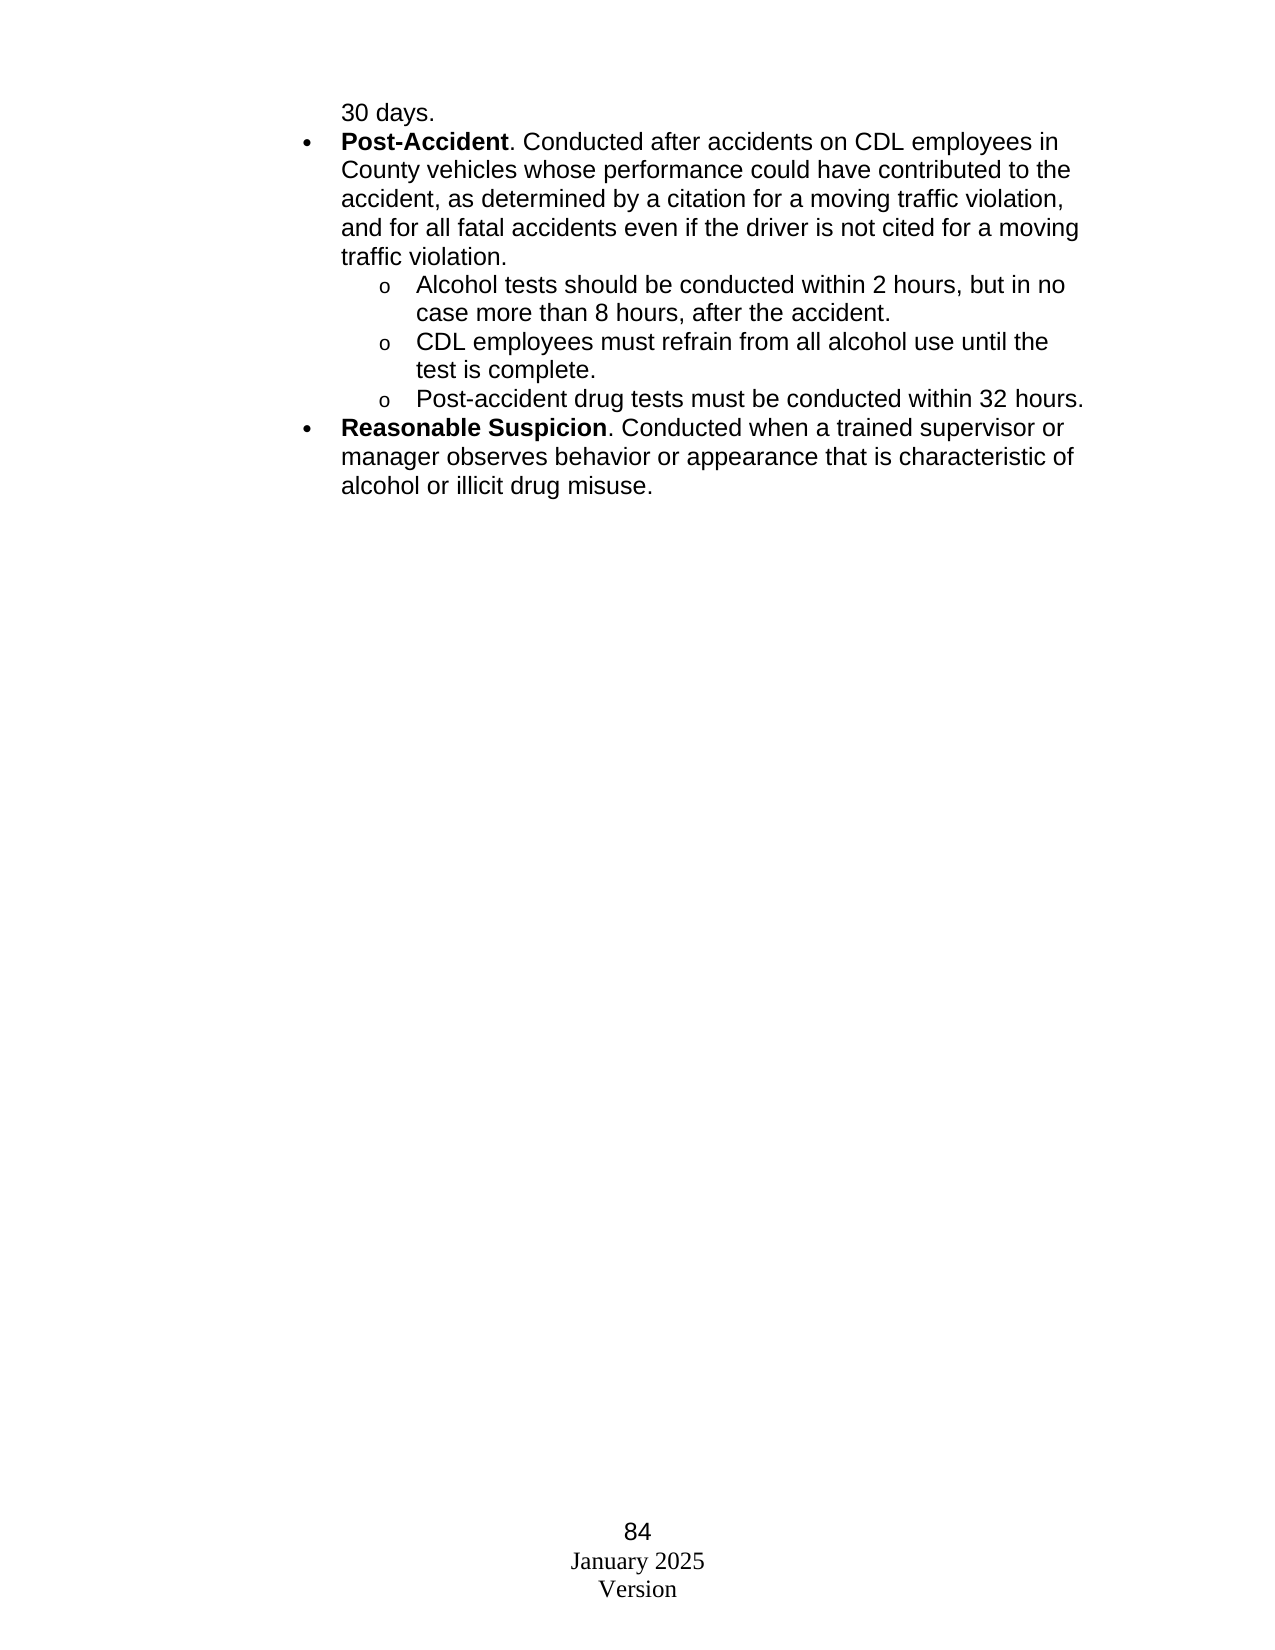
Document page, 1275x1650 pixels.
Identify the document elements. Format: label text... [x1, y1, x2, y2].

list Post-accident drug tests must be conducted within 32 hours. [378, 384, 1142, 413]
list Reasonable Suspicion. Conducted when a trained supervisor or manager observes behavior or appearance that is characteristic of alcohol or illicit drug misuse. [303, 413, 1075, 499]
list CDL employees must refrain from all alcohol use until the test is complete. [378, 328, 1049, 384]
list Post-Accident. Conducted after accidents on CDL employees in County vehicles whose performance could have contributed to the accident, as determined by a citation for a moving traffic violation, and for all fatal accidents even if the driver is not cited for a moving traffic violation. [303, 127, 1080, 270]
list Alcohol tests should be conducted within 2 hours, but in no case more than 8 hours, after the accident. [378, 271, 1067, 327]
